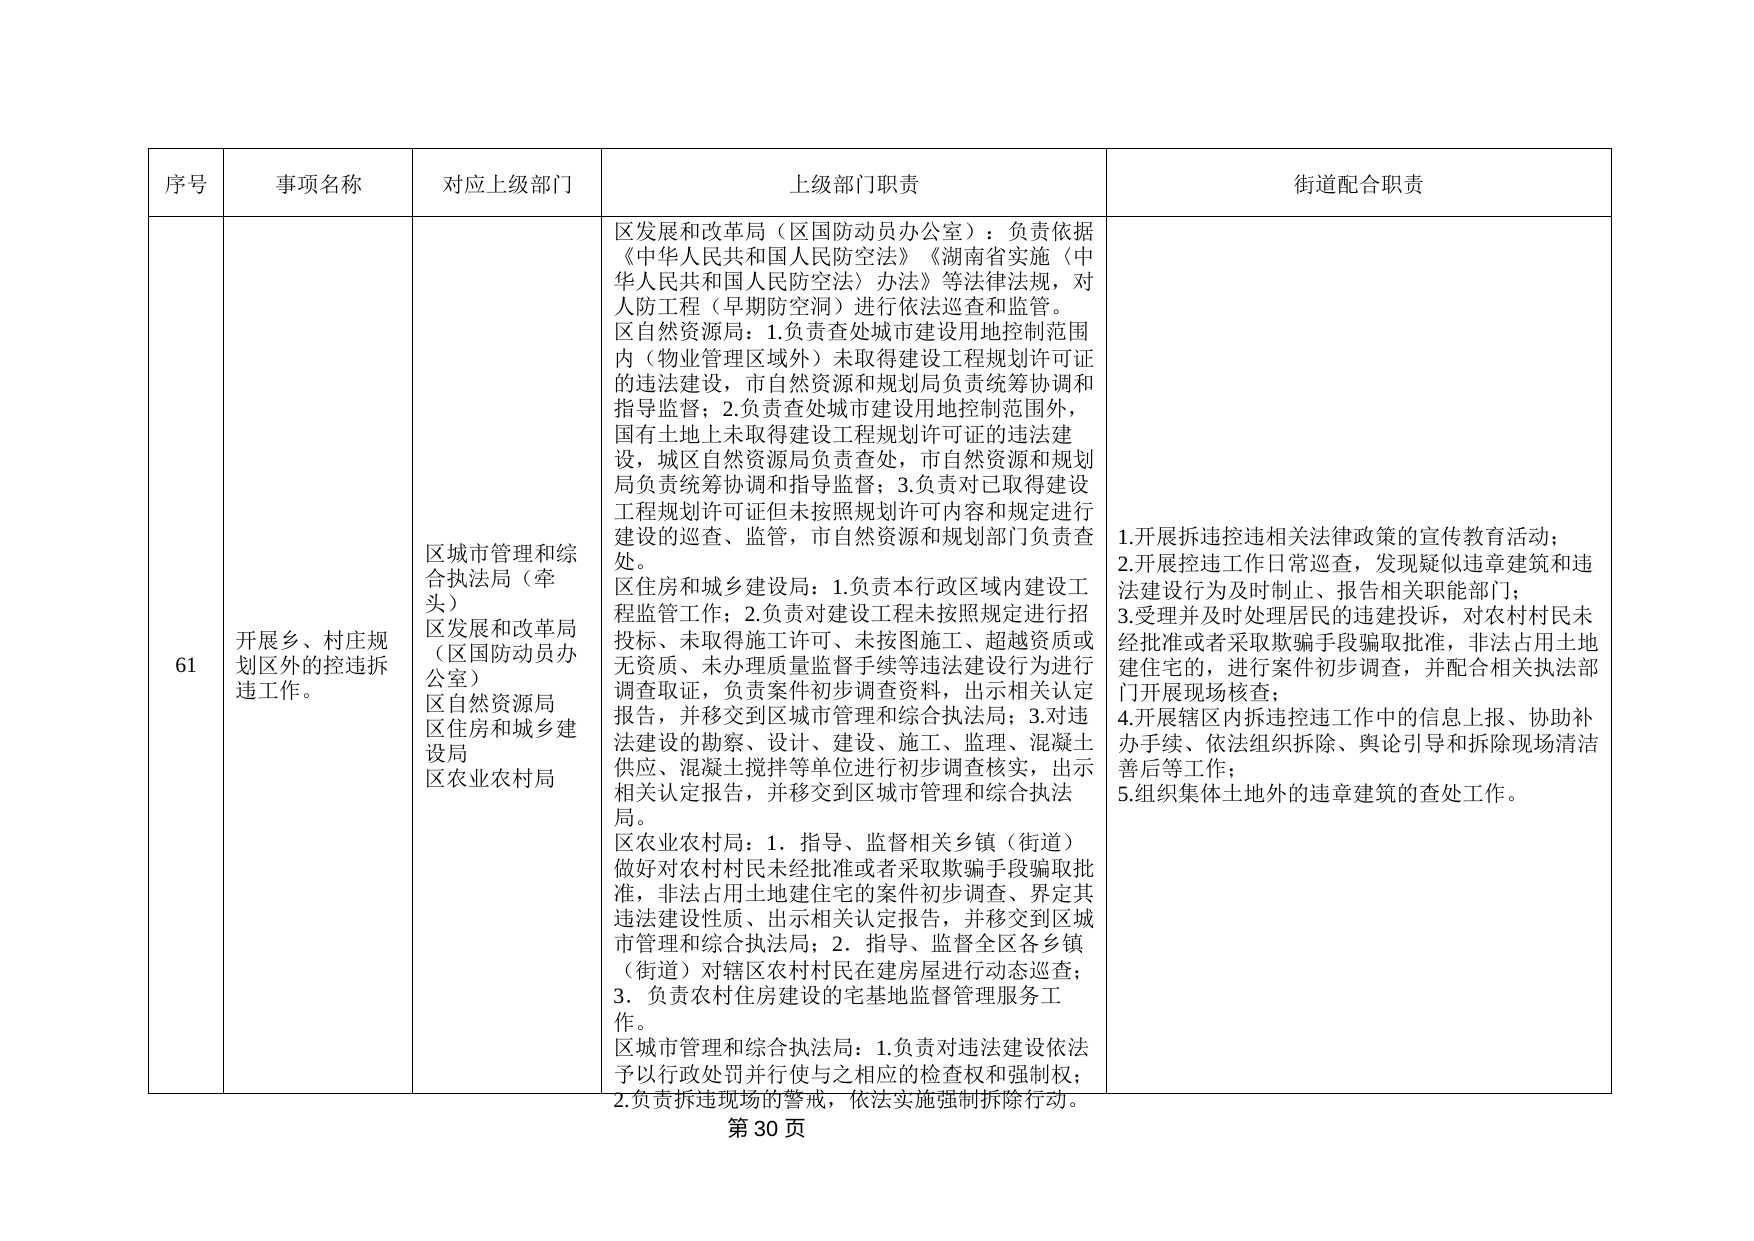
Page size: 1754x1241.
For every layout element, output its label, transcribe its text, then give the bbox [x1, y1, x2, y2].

table_header 上级部门职责 [602, 149, 1106, 216]
table_cell 开展乡、村庄规划区外的控违拆违工作。 [224, 217, 412, 1093]
table_cell 区城市管理和综合执法局（牵头） 区发展和改革局（区国防动员办公室） 区自然资源局 区住房和城乡建设局 区农业农村局 [413, 217, 601, 1093]
table_header 事项名称 [224, 149, 412, 216]
table_cell 区发展和改革局（区国防动员办公室）：负责依据《中华人民共和国人民防空法》《湖南省实施〈中华人民共和国人民防空法〉办法》等法律法规，对人防工程（早期防空洞）进行依法巡查和监管。 区自然资源局：1.负责查处城市建设用地控制范围内（物业管理区域外）未取得建设工程规划许可证的违法建设，市自然资源和规划局负责统筹协调和指导监督；2.负责查处城市建设用地控制范围外，国有土地上未取得建设工程规划许可证的违法建设，城区自然资源局负责查处，市自然资源和规划局负责统筹协调和指导监督；3.负责对已取得建设工程规划许可证但未按照规划许可内容和规定进行建设的巡查、监管，市自然资源和规划部门负责查处。 区住房和城乡建设局：1.负责本行政区域内建设工程监管工作；2.负责对建设工程未按照规定进行招投标、未取得施工许可、未按图施工、超越资质或无资质、未办理质量监督手续等违法建设行为进行调查取证，负责案件初步调查资料，出示相关认定报告，并移交到区城市管理和综合执法局；3.对违法建设的勘察、设计、建设、施工、监理、混凝土供应、混凝土搅拌等单位进行初步调查核实，出示相关认定报告，并移交到区城市管理和综合执法局。 区农业农村局：1．指导、监督相关乡镇（街道）做好对农村村民未经批准或者采取欺骗手段骗取批准，非法占用土地建住宅的案件初步调查、界定其违法建设性质、出示相关认定报告，并移交到区城市管理和综合执法局；2．指导、监督全区各乡镇（街道）对辖区农村村民在建房屋进行动态巡查；3．负责农村住房建设的宅基地监督管理服务工作。 区城市管理和综合执法局：1.负责对违法建设依法予以行政处罚并行使与之相应的检查权和强制权；2.负责拆违现场的警戒，依法实施强制拆除行动。 [602, 217, 1106, 1093]
table_cell 61 [149, 217, 223, 1093]
table_header 序号 [149, 149, 223, 216]
table_cell 1.开展拆违控违相关法律政策的宣传教育活动； 2.开展控违工作日常巡查，发现疑似违章建筑和违法建设行为及时制止、报告相关职能部门； 3.受理并及时处理居民的违建投诉，对农村村民未经批准或者采取欺骗手段骗取批准，非法占用土地建住宅的，进行案件初步调查，并配合相关执法部门开展现场核查； 4.开展辖区内拆违控违工作中的信息上报、协助补办手续、依法组织拆除、舆论引导和拆除现场清洁善后等工作； 5.组织集体土地外的违章建筑的查处工作。 [1107, 217, 1611, 1093]
table_header 街道配合职责 [1107, 149, 1611, 216]
table_header 对应上级部门 [413, 149, 601, 216]
